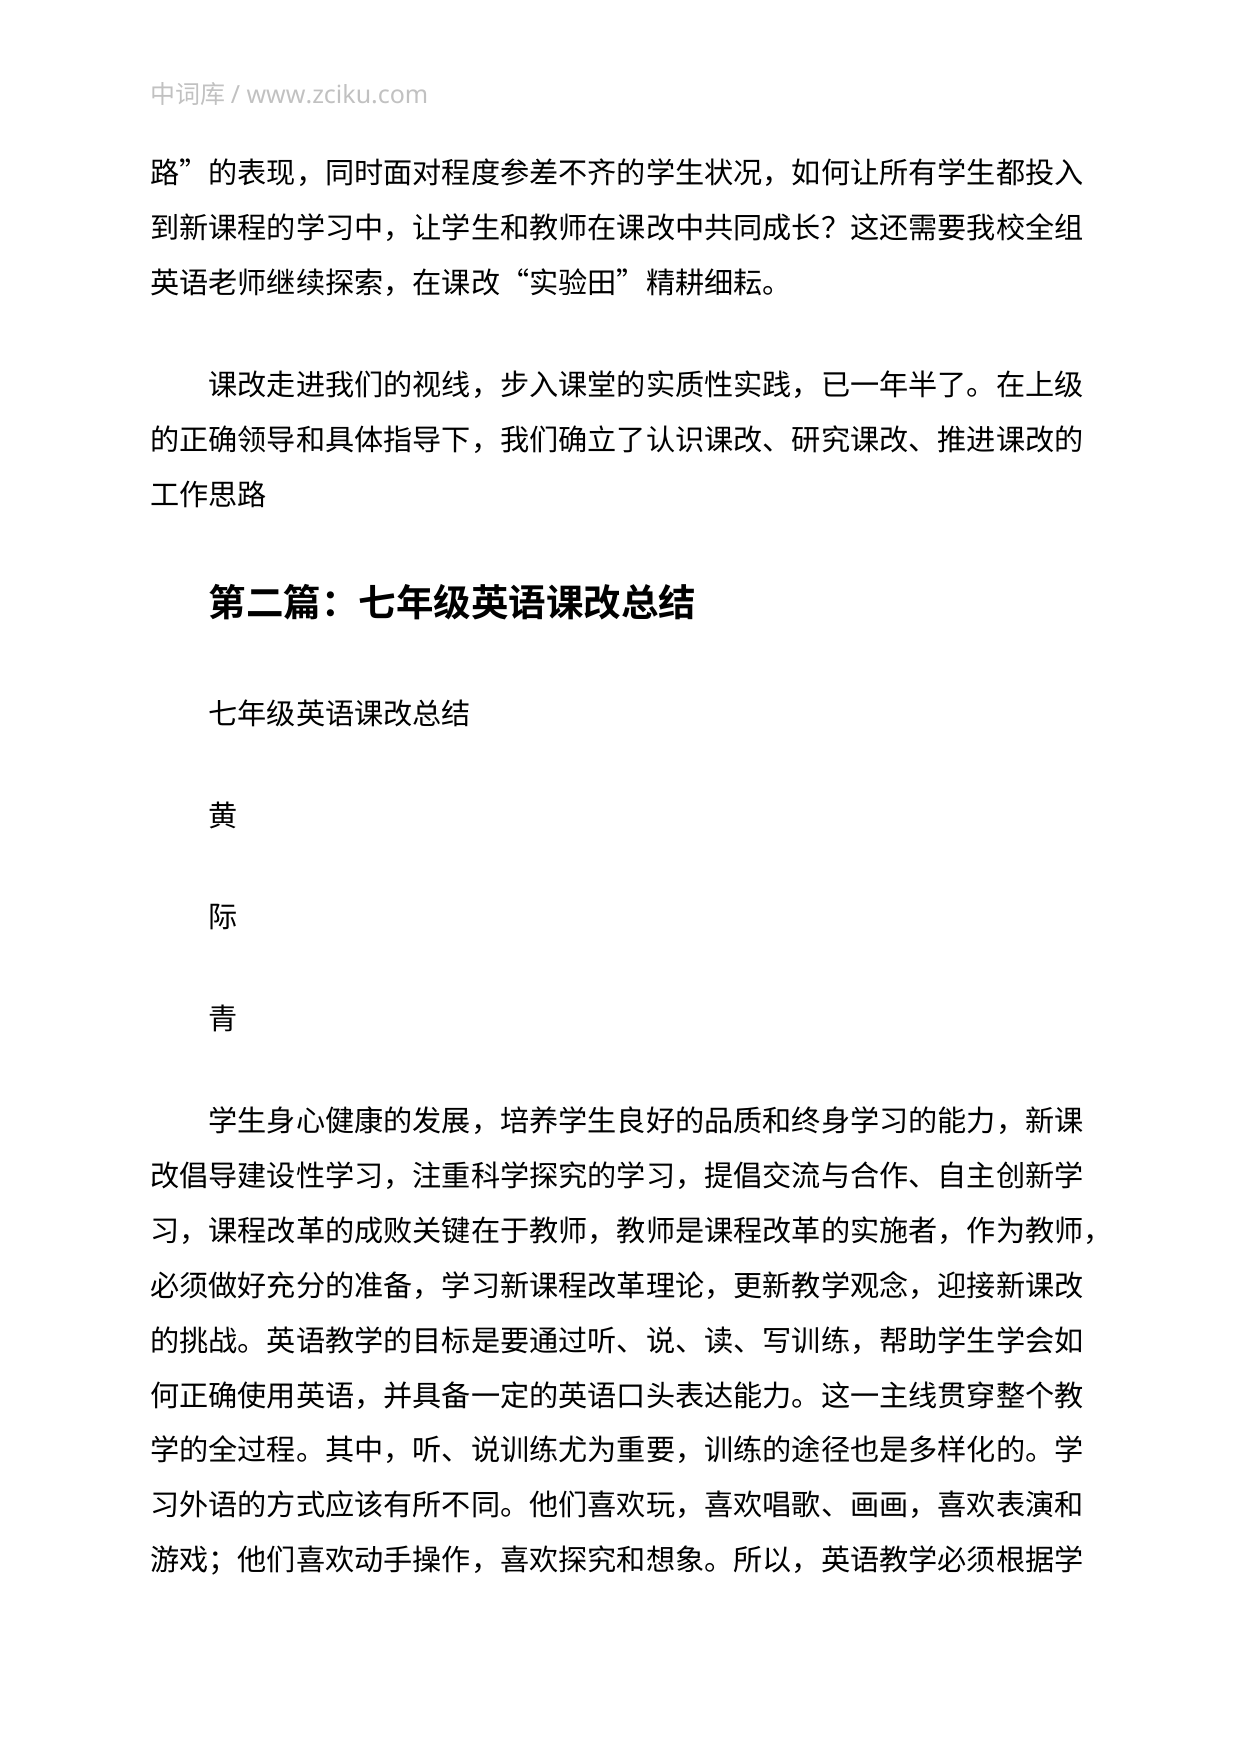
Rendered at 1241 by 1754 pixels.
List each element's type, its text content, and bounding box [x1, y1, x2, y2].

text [150, 150, 1090, 302]
text 际 [150, 894, 1090, 936]
text 课改走进我们的视线，步入课堂的实质性实践，已一年半了。在上级的正确领导和具体指导下，我们确立了认识课改、研究课改、推进课改的工作思路 [150, 362, 1090, 514]
text 第二篇：七年级英语课改总结 [150, 573, 1090, 627]
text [150, 1098, 1090, 1579]
text 青 [150, 996, 1090, 1038]
text 七年级英语课改总结 [150, 691, 1090, 733]
text 黄 [150, 792, 1090, 834]
